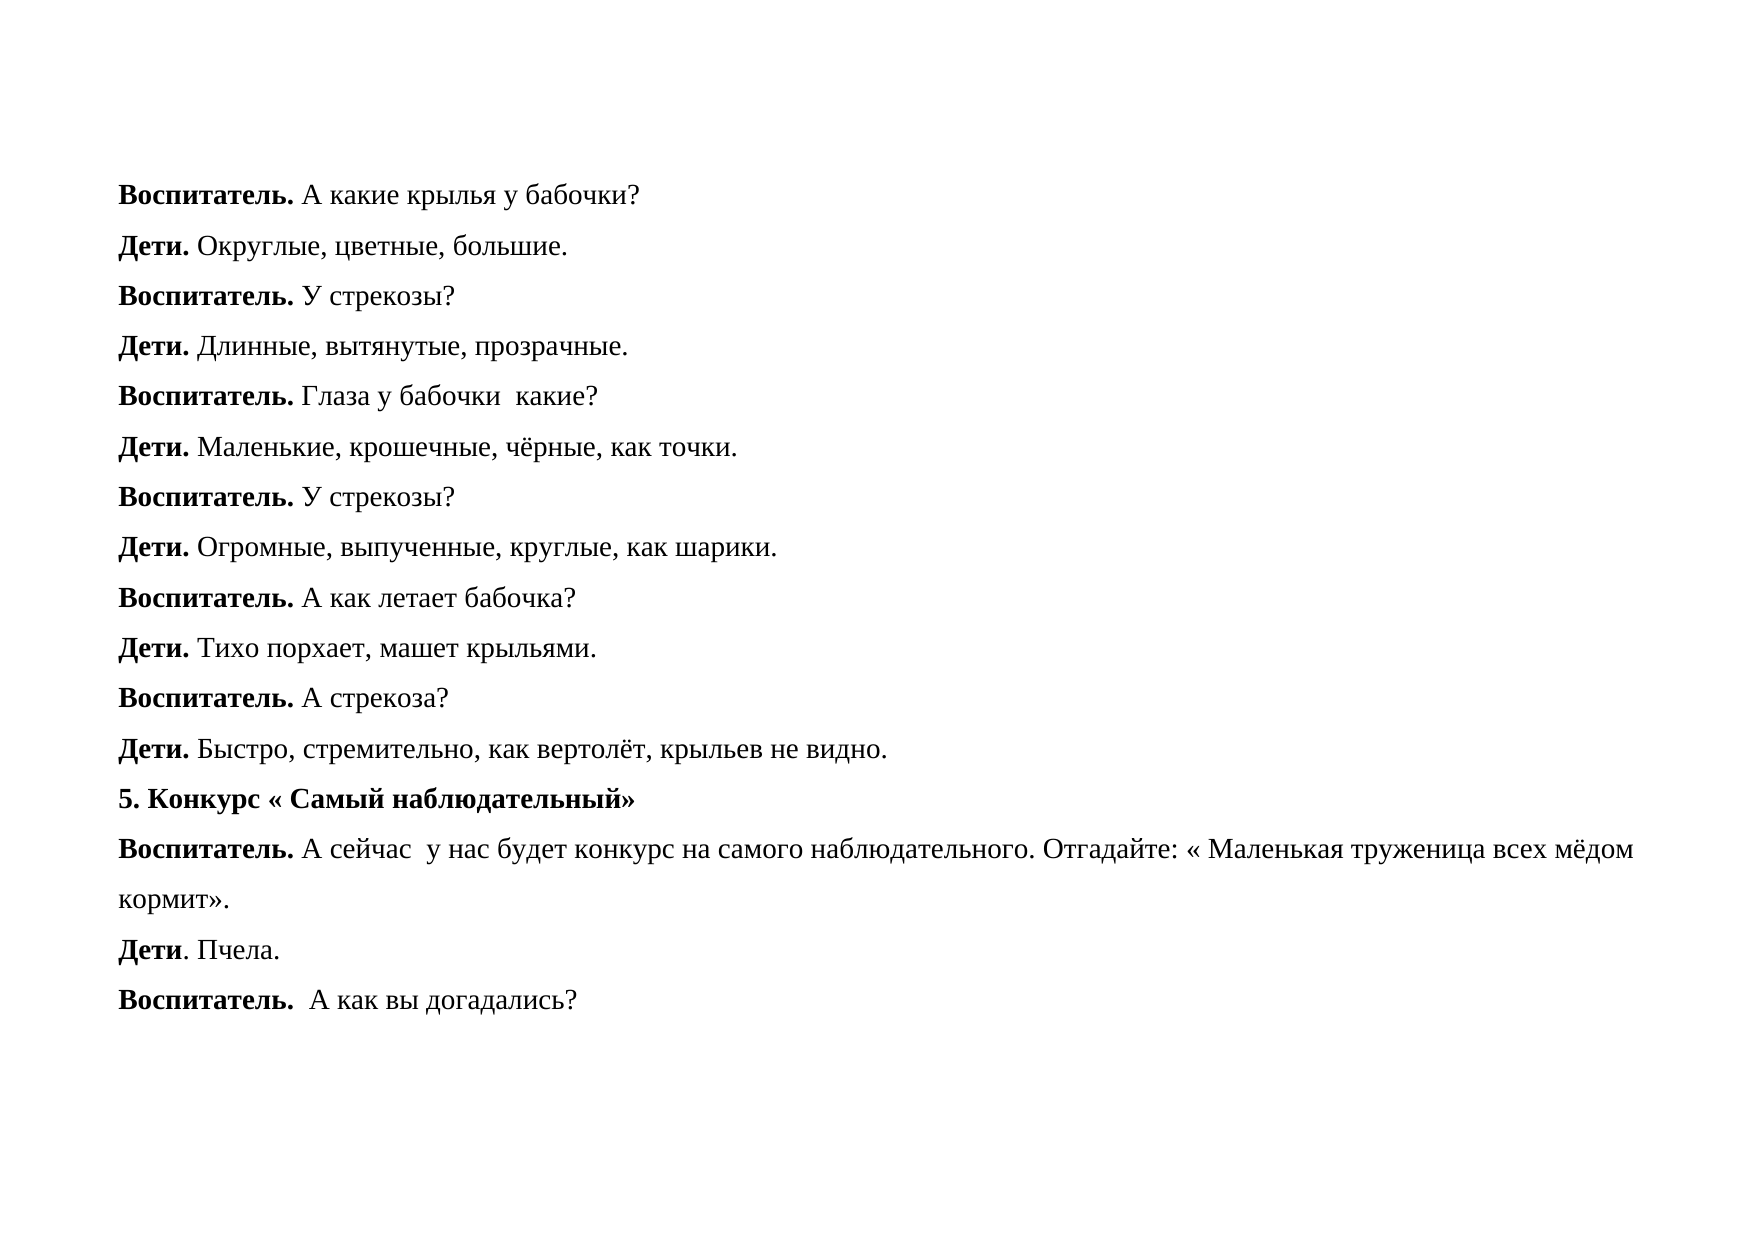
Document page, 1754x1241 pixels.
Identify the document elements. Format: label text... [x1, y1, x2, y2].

list Дети. Округлые, цветные, большие. [118, 228, 1636, 261]
list Воспитатель. А какие крылья у бабочки? [118, 177, 1636, 211]
list Воспитатель. Глаза у бабочки какие? [118, 378, 1636, 412]
list Воспитатель. А сейчас у нас будет конкурс на самого наблюдательного. Отгадайте: « Маленькая труженица всех мёдом кормит». [118, 831, 1636, 915]
list Воспитатель. А как вы догадались? [118, 982, 1636, 1016]
list Дети. Тихо порхает, машет крыльями. [118, 630, 1636, 664]
list Воспитатель. А как летает бабочка? [118, 580, 1636, 613]
list Воспитатель. А стрекоза? [118, 680, 1636, 714]
list Дети. Пчела. [118, 932, 1636, 966]
list Дети. Быстро, стремительно, как вертолёт, крыльев не видно. [118, 731, 1636, 764]
list 5. Конкурс « Самый наблюдательный» [118, 781, 1636, 814]
list Дети. Длинные, вытянутые, прозрачные. [118, 328, 1636, 362]
list Дети. Огромные, выпученные, круглые, как шарики. [118, 529, 1636, 563]
list Воспитатель. У стрекозы? [118, 278, 1636, 311]
list Дети. Маленькие, крошечные, чёрные, как точки. [118, 429, 1636, 462]
list Воспитатель. У стрекозы? [118, 479, 1636, 513]
